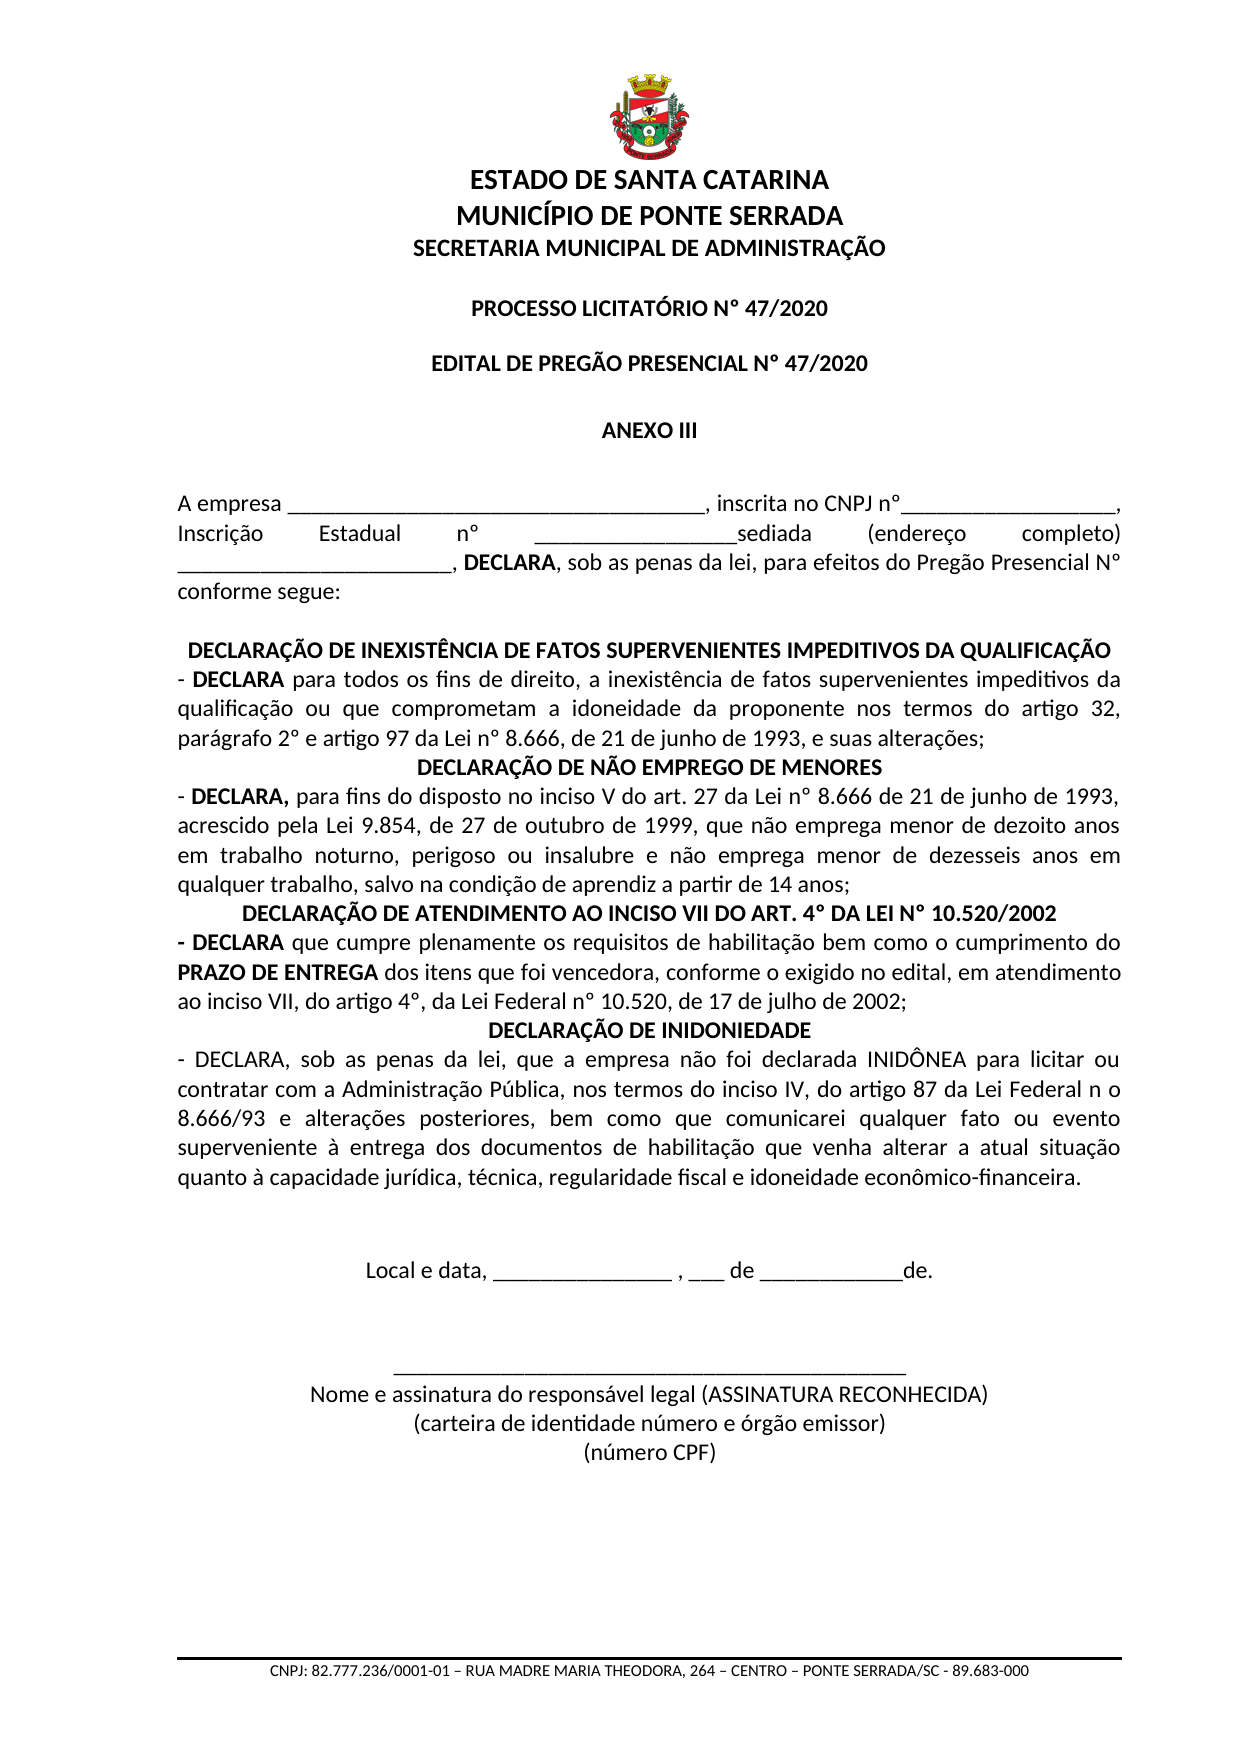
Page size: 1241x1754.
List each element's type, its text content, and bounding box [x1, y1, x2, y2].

subtitle DECLARAÇÃO DE ATENDIMENTO AO INCISO VII DO ART. 4º DA LEI Nº 10.520/2002 [177, 898, 1122, 927]
text ANEXO III [177, 415, 1122, 444]
text - DECLARA para todos os fins de direito, a inexistência de fatos supervenientes impeditivos da qualificação ou que comprometam a idoneidade da proponente nos termos do artigo 32, parágrafo 2º e artigo 97 da Lei nº 8.666, de 21 de junho de 1993, e suas alterações; [177, 664, 1122, 752]
text Nome e assinatura do responsável legal (ASSINATURA RECONHECIDA) [177, 1379, 1122, 1408]
text ___________________________________________ [177, 1349, 1122, 1379]
text - DECLARA que cumpre plenamente os requisitos de habilitação bem como o cumprimento do PRAZO DE ENTREGA dos itens que foi vencedora, conforme o exigido no edital, em atendimento ao inciso VII, do artigo 4º, da Lei Federal nº 10.520, de 17 de julho de 2002; [177, 927, 1122, 1015]
text (número CPF) [177, 1437, 1122, 1467]
text Local e data, _______________ , ___ de ____________de. [177, 1256, 1122, 1285]
text PROCESSO LICITATÓRIO Nº 47/2020 [177, 293, 1122, 323]
text DECLARAÇÃO DE NÃO EMPREGO DE MENORES [177, 752, 1122, 781]
text DECLARAÇÃO DE INIDONIEDADE [177, 1015, 1122, 1044]
text DECLARAÇÃO DE INEXISTÊNCIA DE FATOS SUPERVENIENTES IMPEDITIVOS DA QUALIFICAÇÃO [177, 635, 1122, 664]
text EDITAL DE PREGÃO PRESENCIAL Nº 47/2020 [177, 348, 1122, 377]
text A empresa ___________________________________, inscrita no CNPJ nº__________________, Inscrição Estadual nº _________________sediada (endereço completo) _______________________, DECLARA, sob as penas da lei, para efeitos do Pregão Presencial Nº conforme segue: [177, 488, 1122, 606]
text - DECLARA, sob as penas da lei, que a empresa não foi declarada INIDÔNEA para licitar ou contratar com a Administração Pública, nos termos do inciso IV, do artigo 87 da Lei Federal n o 8.666/93 e alterações posteriores, bem como que comunicarei qualquer fato ou evento superveniente à entrega dos documentos de habilitação que venha alterar a atual situação quanto à capacidade jurídica, técnica, regularidade fiscal e idoneidade econômico-financeira. [177, 1044, 1122, 1191]
text - DECLARA, para fins do disposto no inciso V do art. 27 da Lei nº 8.666 de 21 de junho de 1993, acrescido pela Lei 9.854, de 27 de outubro de 1999, que não emprega menor de dezoito anos em trabalho noturno, perigoso ou insalubre e não emprega menor de dezesseis anos em qualquer trabalho, salvo na condição de aprendiz a partir de 14 anos; [177, 781, 1122, 898]
text (carteira de identidade número e órgão emissor) [177, 1408, 1122, 1437]
picture [609, 73, 690, 162]
